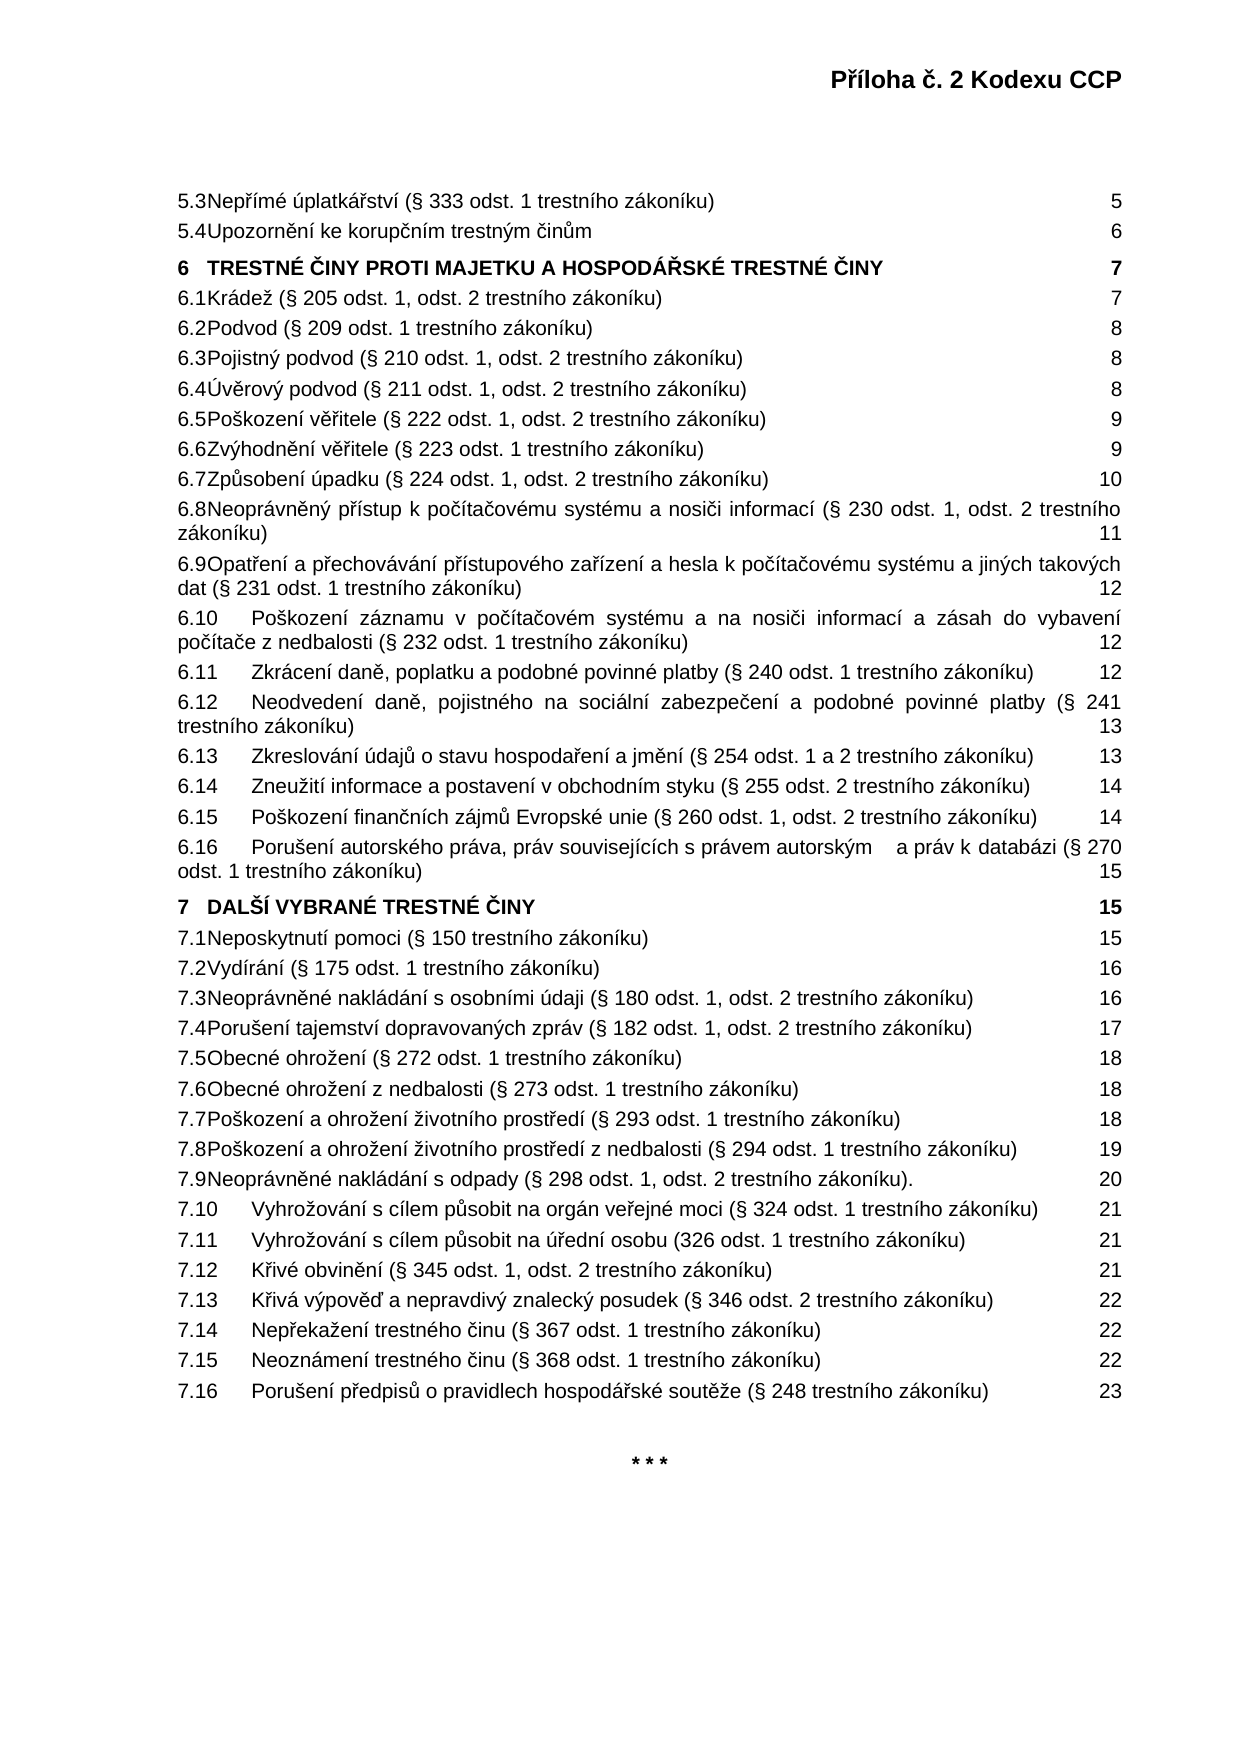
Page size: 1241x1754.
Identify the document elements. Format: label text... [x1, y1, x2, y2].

text 6.14 Zneužití informace a postavení v obchodním styku (§ 255 odst. 2 trestního zákoníku) 14 [177, 774, 1122, 798]
text 6.2 Podvod (§ 209 odst. 1 trestního zákoníku) 8 [177, 316, 1122, 340]
text 6.7 Způsobení úpadku (§ 224 odst. 1, odst. 2 trestního zákoníku) 10 [177, 467, 1122, 491]
text 6.13 Zkreslování údajů o stavu hospodaření a jmění (§ 254 odst. 1 a 2 trestního zákoníku) 13 [177, 744, 1122, 768]
text 5.3 Nepřímé úplatkářství (§ 333 odst. 1 trestního zákoníku) 5 [177, 189, 1122, 213]
text 6.12 Neodvedení daně, pojistného na sociální zabezpečení a podobné povinné platby (§ 241 trestního zákoníku) 13 [177, 690, 1122, 738]
text 7.8 Poškození a ohrožení životního prostředí z nedbalosti (§ 294 odst. 1 trestního zákoníku) 19 [177, 1137, 1122, 1161]
text 6.9 Opatření a přechovávání přístupového zařízení a hesla k počítačovému systému a jiných takových dat (§ 231 odst. 1 trestního zákoníku) 12 [177, 551, 1122, 599]
text 7.5 Obecné ohrožení (§ 272 odst. 1 trestního zákoníku) 18 [177, 1046, 1122, 1070]
text 7.11 Vyhrožování s cílem působit na úřední osobu (326 odst. 1 trestního zákoníku) 21 [177, 1227, 1122, 1251]
text 6.10 Poškození záznamu v počítačovém systému a na nosiči informací a zásah do vybavení počítače z nedbalosti (§ 232 odst. 1 trestního zákoníku) 12 [177, 606, 1122, 653]
text 7.15 Neoznámení trestného činu (§ 368 odst. 1 trestního zákoníku) 22 [177, 1348, 1122, 1372]
text 7.2 Vydírání (§ 175 odst. 1 trestního zákoníku) 16 [177, 956, 1122, 979]
text 6.4 Úvěrový podvod (§ 211 odst. 1, odst. 2 trestního zákoníku) 8 [177, 376, 1122, 400]
text 7.1 Neposkytnutí pomoci (§ 150 trestního zákoníku) 15 [177, 925, 1122, 949]
text 7.7 Poškození a ohrožení životního prostředí (§ 293 odst. 1 trestního zákoníku) 18 [177, 1107, 1122, 1131]
text 6 Trestné činy proti Majetku a hospodářské trestné činy 7 [177, 256, 1122, 279]
text 7.3 Neoprávněné nakládání s osobními údaji (§ 180 odst. 1, odst. 2 trestního zákoníku) 16 [177, 986, 1122, 1010]
text 6.16 Porušení autorského práva, práv souvisejících s právem autorským a práv k databázi (§ 270 odst. 1 trestního zákoníku) 15 [177, 835, 1122, 883]
text 7.4 Porušení tajemství dopravovaných zpráv (§ 182 odst. 1, odst. 2 trestního zákoníku) 17 [177, 1016, 1122, 1040]
text 7.16 Porušení předpisů o pravidlech hospodářské soutěže (§ 248 trestního zákoníku) 23 [177, 1378, 1122, 1402]
text 6.15 Poškození finančních zájmů Evropské unie (§ 260 odst. 1, odst. 2 trestního zákoníku) 14 [177, 804, 1122, 828]
text 6.6 Zvýhodnění věřitele (§ 223 odst. 1 trestního zákoníku) 9 [177, 437, 1122, 461]
text * * * [177, 1451, 1122, 1475]
text 7.6 Obecné ohrožení z nedbalosti (§ 273 odst. 1 trestního zákoníku) 18 [177, 1076, 1122, 1100]
text 6.3 Pojistný podvod (§ 210 odst. 1, odst. 2 trestního zákoníku) 8 [177, 346, 1122, 370]
text 6.11 Zkrácení daně, poplatku a podobné povinné platby (§ 240 odst. 1 trestního zákoníku) 12 [177, 660, 1122, 684]
text 7.14 Nepřekažení trestného činu (§ 367 odst. 1 trestního zákoníku) 22 [177, 1318, 1122, 1342]
text 5.4 Upozornění ke korupčním trestným činům 6 [177, 219, 1122, 243]
text 7.12 Křivé obvinění (§ 345 odst. 1, odst. 2 trestního zákoníku) 21 [177, 1258, 1122, 1282]
text 7.13 Křivá výpověď a nepravdivý znalecký posudek (§ 346 odst. 2 trestního zákoníku) 22 [177, 1288, 1122, 1312]
text 7.9 Neoprávněné nakládání s odpady (§ 298 odst. 1, odst. 2 trestního zákoníku). 20 [177, 1167, 1122, 1191]
text 6.1 Krádež (§ 205 odst. 1, odst. 2 trestního zákoníku) 7 [177, 286, 1122, 310]
text 7 Další vybrané trestné činy 15 [177, 895, 1122, 919]
text 7.10 Vyhrožování s cílem působit na orgán veřejné moci (§ 324 odst. 1 trestního zákoníku) 21 [177, 1197, 1122, 1221]
text 6.5 Poškození věřitele (§ 222 odst. 1, odst. 2 trestního zákoníku) 9 [177, 407, 1122, 431]
text 6.8 Neoprávněný přístup k počítačovému systému a nosiči informací (§ 230 odst. 1, odst. 2 trestního zákoníku) 11 [177, 497, 1122, 545]
